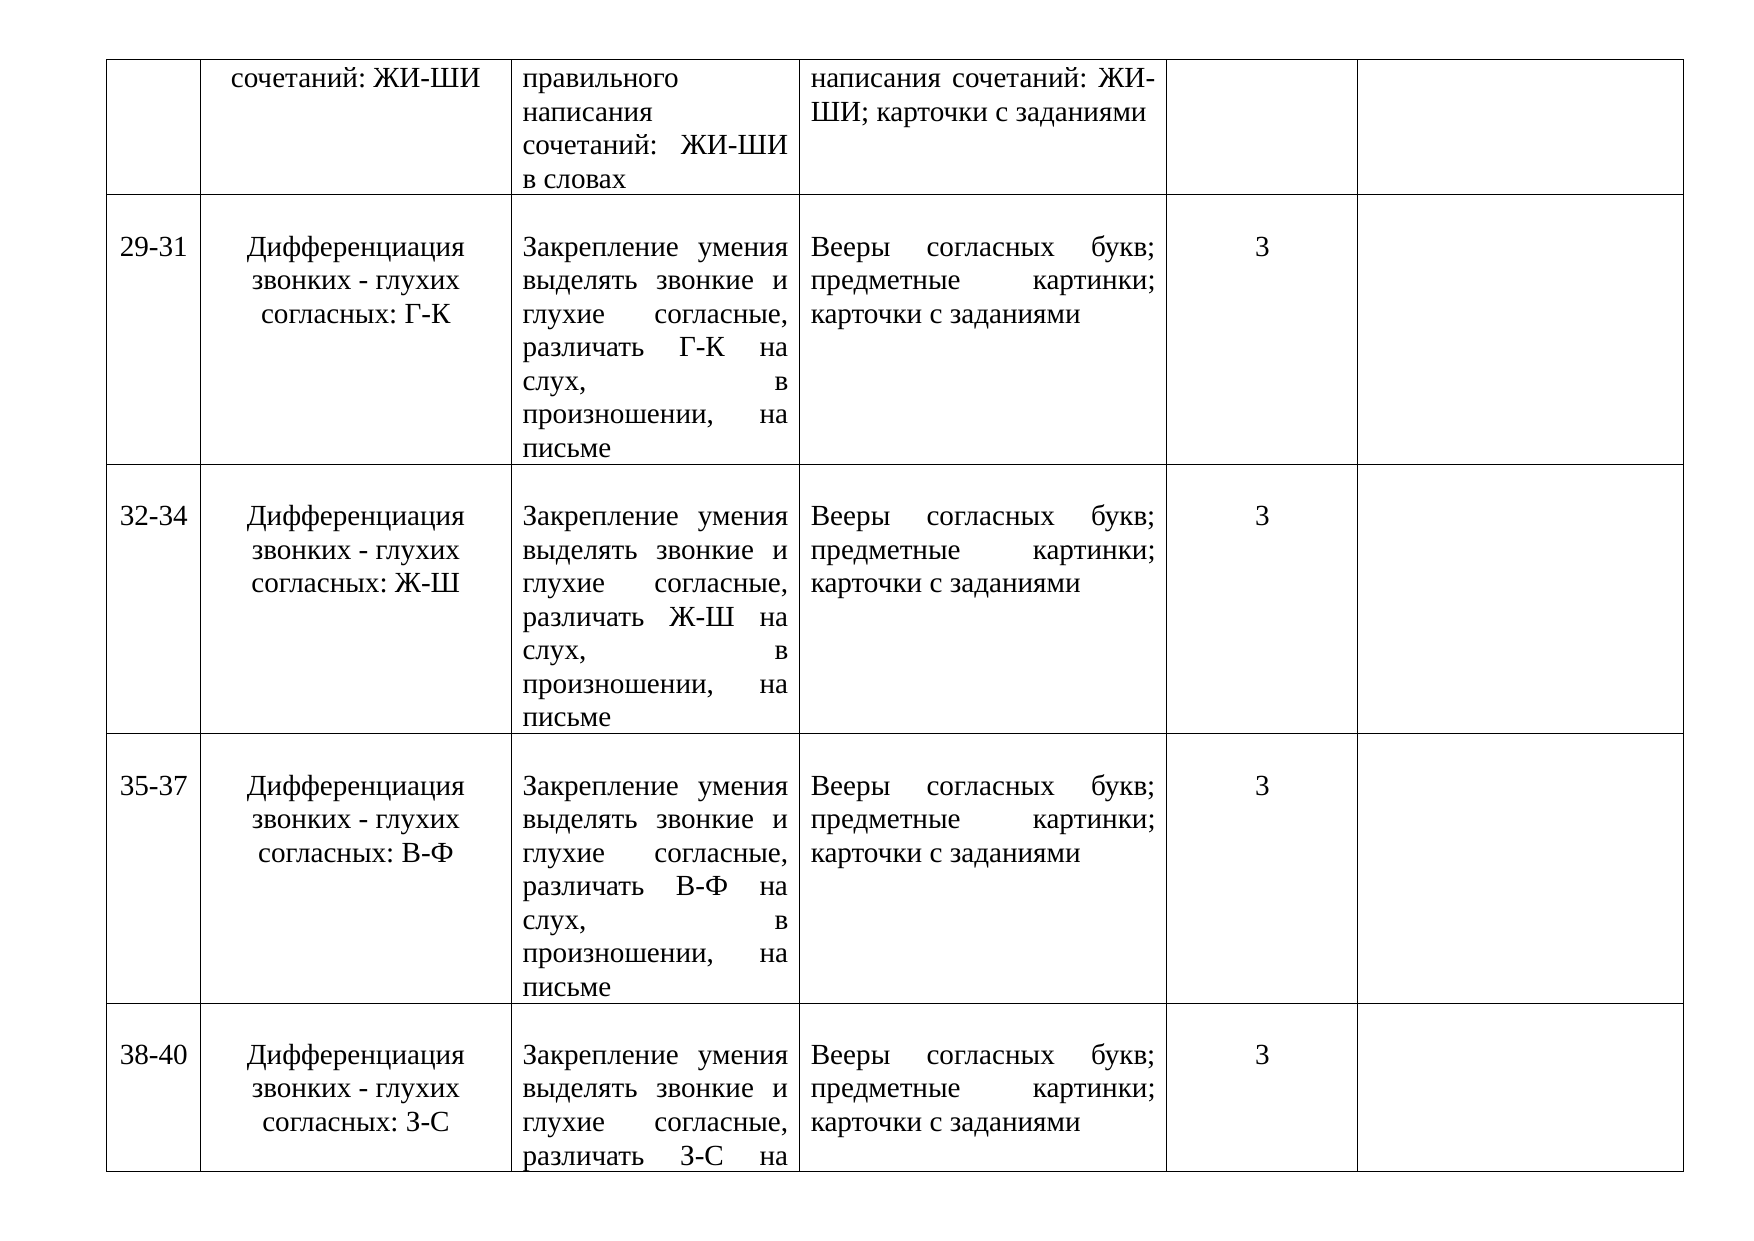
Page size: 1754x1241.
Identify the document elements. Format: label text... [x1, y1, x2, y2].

table_cell Вееры согласных букв; предметные картинки; карточки с заданиями [800, 195, 1166, 464]
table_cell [201, 1004, 511, 1171]
table_cell [1358, 734, 1683, 1002]
table_cell Закрепление умения выделять звонкие и глухие согласные, различать В-Ф на слух, в произношении, на письме [512, 734, 799, 1002]
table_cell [512, 1004, 799, 1171]
table_cell 38-40 [107, 1004, 200, 1171]
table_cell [201, 60, 511, 194]
table_cell Дифференциация звонких - глухих согласных: В-Ф [201, 734, 511, 1002]
table_cell Вееры согласных букв; предметные картинки; карточки с заданиями [800, 734, 1166, 1002]
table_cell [512, 60, 799, 194]
table_cell 3 [1167, 734, 1357, 1002]
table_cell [800, 60, 1166, 194]
table_cell Закрепление умения выделять звонкие и глухие согласные, различать Г-К на слух, в произношении, на письме [512, 195, 799, 464]
table_cell [1358, 1004, 1683, 1171]
table_cell Дифференциация звонких - глухих согласных: Г-К [201, 195, 511, 464]
table_cell 3 [1167, 195, 1357, 464]
table_cell 3 [1167, 1004, 1357, 1171]
table_cell 3 [1167, 465, 1357, 733]
table_cell [1358, 465, 1683, 733]
table_cell [1358, 60, 1683, 194]
table_cell Вееры согласных букв; предметные картинки; карточки с заданиями [800, 465, 1166, 733]
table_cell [800, 1004, 1166, 1171]
table_cell Дифференциация звонких - глухих согласных: Ж-Ш [201, 465, 511, 733]
table_cell 35-37 [107, 734, 200, 1002]
table_cell Закрепление умения выделять звонкие и глухие согласные, различать Ж-Ш на слух, в произношении, на письме [512, 465, 799, 733]
table_cell 28 [107, 60, 200, 194]
table_cell 29-31 [107, 195, 200, 464]
table_cell 32-34 [107, 465, 200, 733]
table_cell [1358, 195, 1683, 464]
table_cell 1 [1167, 60, 1357, 194]
